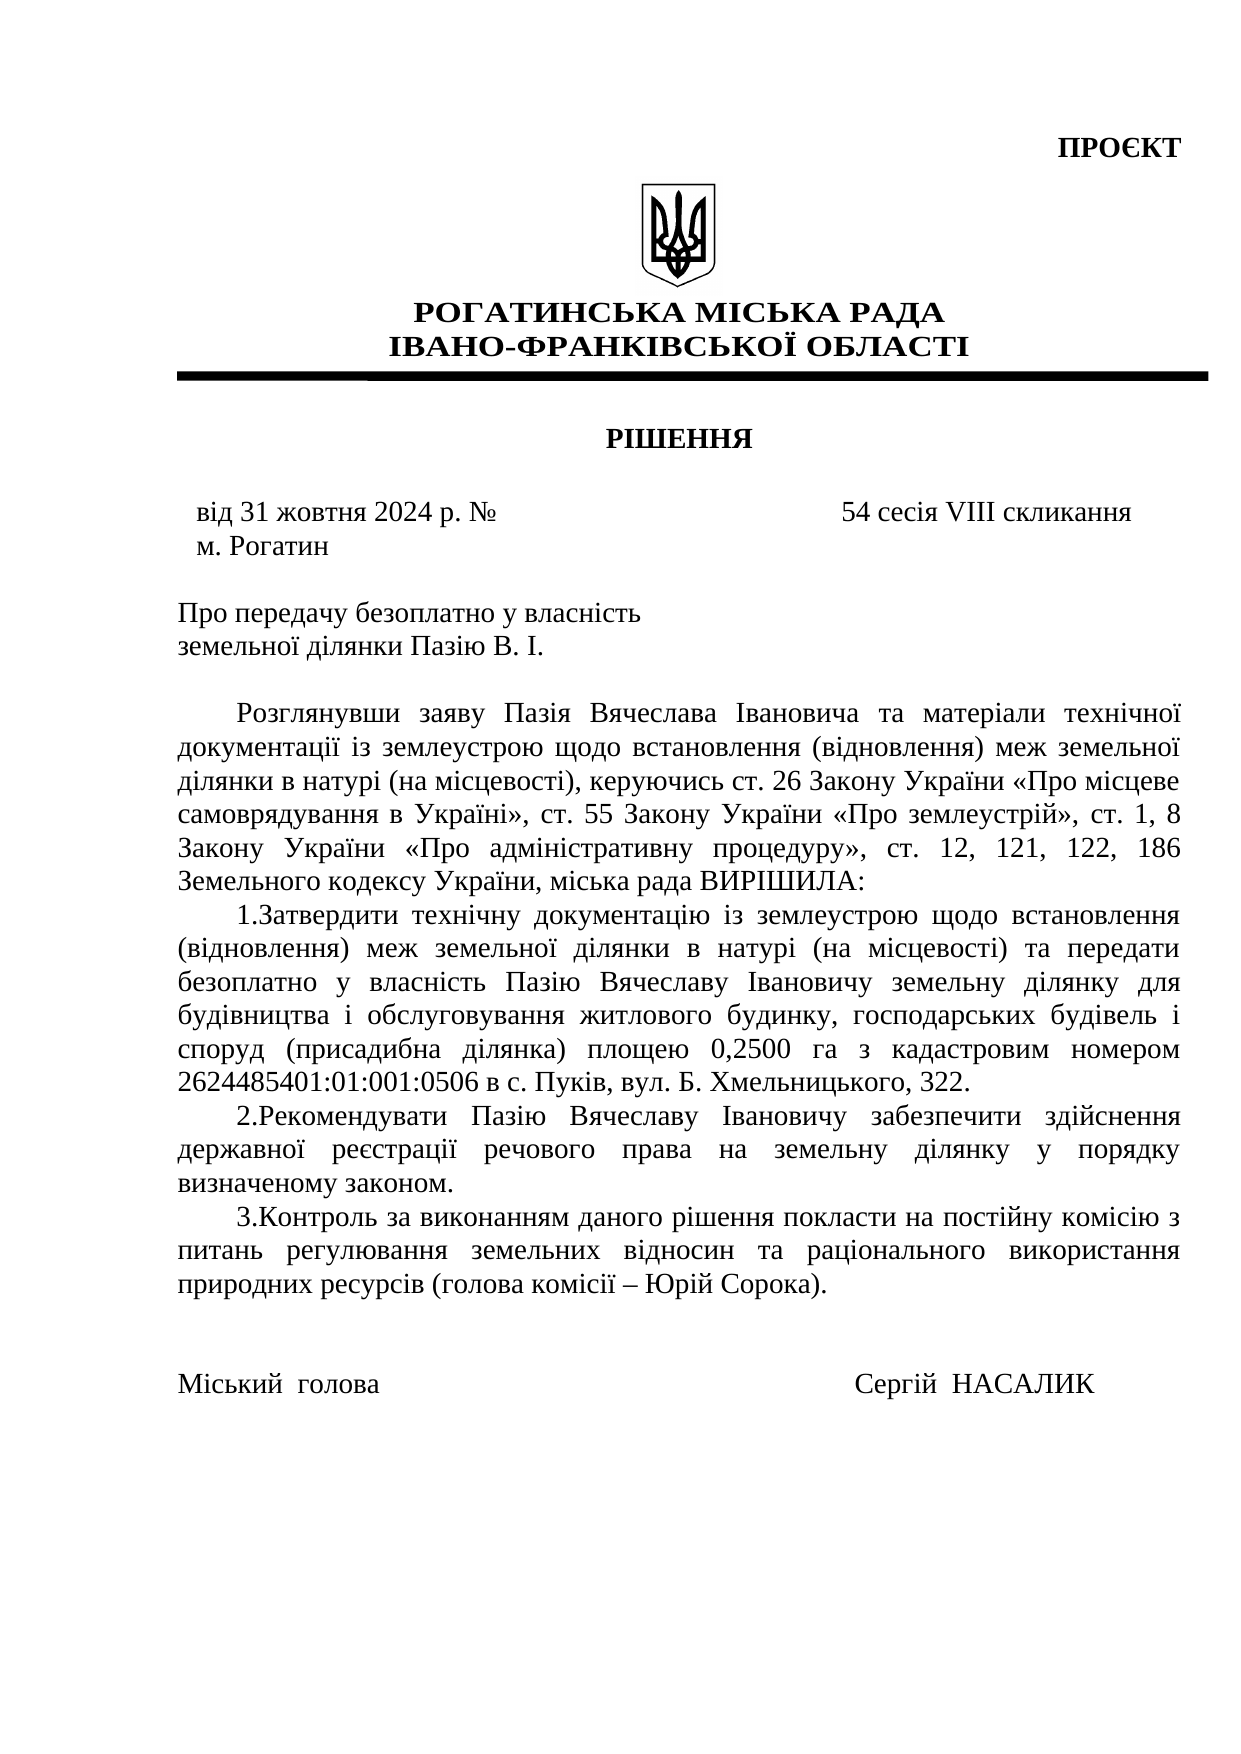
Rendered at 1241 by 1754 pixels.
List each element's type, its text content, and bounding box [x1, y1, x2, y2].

text 3.Контроль за виконанням даного рішення покласти на постійну комісію з питань регулювання земельних відносин та раціонального використання природних ресурсів (голова комісії – Юрій Сорока). [177, 1199, 1181, 1299]
text РІШЕННЯ [177, 421, 1181, 454]
text Розглянувши заяву Пазія Вячеслава Івановича та матеріали технічної документації із землеустрою щодо встановлення (відновлення) меж земельної ділянки в натурі (на місцевості), керуючись ст. 26 Закону України «Про місцеве самоврядування в Україні», ст. 55 Закону України «Про землеустрій», ст. 1, 8 Закону України «Про адміністративну процедуру», ст. 12, 121, 122, 186 Земельного кодексу України, міська рада ВИРІШИЛА: [177, 696, 1181, 897]
text 1.Затвердити технічну документацію із землеустрою щодо встановлення (відновлення) меж земельної ділянки в натурі (на місцевості) та передати безоплатно у власність Пазію Вячеславу Івановичу земельну ділянку для будівництва і обслуговування житлового будинку, господарських будівель і споруд (присадибна ділянка) площею 0,2500 га з кадастровим номером 2624485401:01:001:0506 в с. Пуків, вул. Б. Хмельницького, 322. [177, 897, 1181, 1098]
text Про передачу безоплатно у власність [177, 595, 1237, 628]
text Міський голова Сергій НАСАЛИК [177, 1366, 1181, 1400]
text земельної ділянки Пазію В. І. [177, 628, 1181, 662]
text РОГАТИНСЬКА МІСЬКА РАДА [177, 295, 1181, 329]
text ІВАНО-ФРАНКІВСЬКОЇ ОБЛАСТІ [177, 329, 1181, 362]
text м. Рогатин [196, 528, 1237, 561]
text 2.Рекомендувати Пазію Вячеславу Івановичу забезпечити здійснення державної реєстрації речового права на земельну ділянку у порядку визначеному законом. [177, 1098, 1181, 1199]
text ПРОЄКТ [177, 131, 1181, 164]
text від 31 жовтня 2024 р. № 54 сесія VIII скликання [196, 494, 1237, 528]
